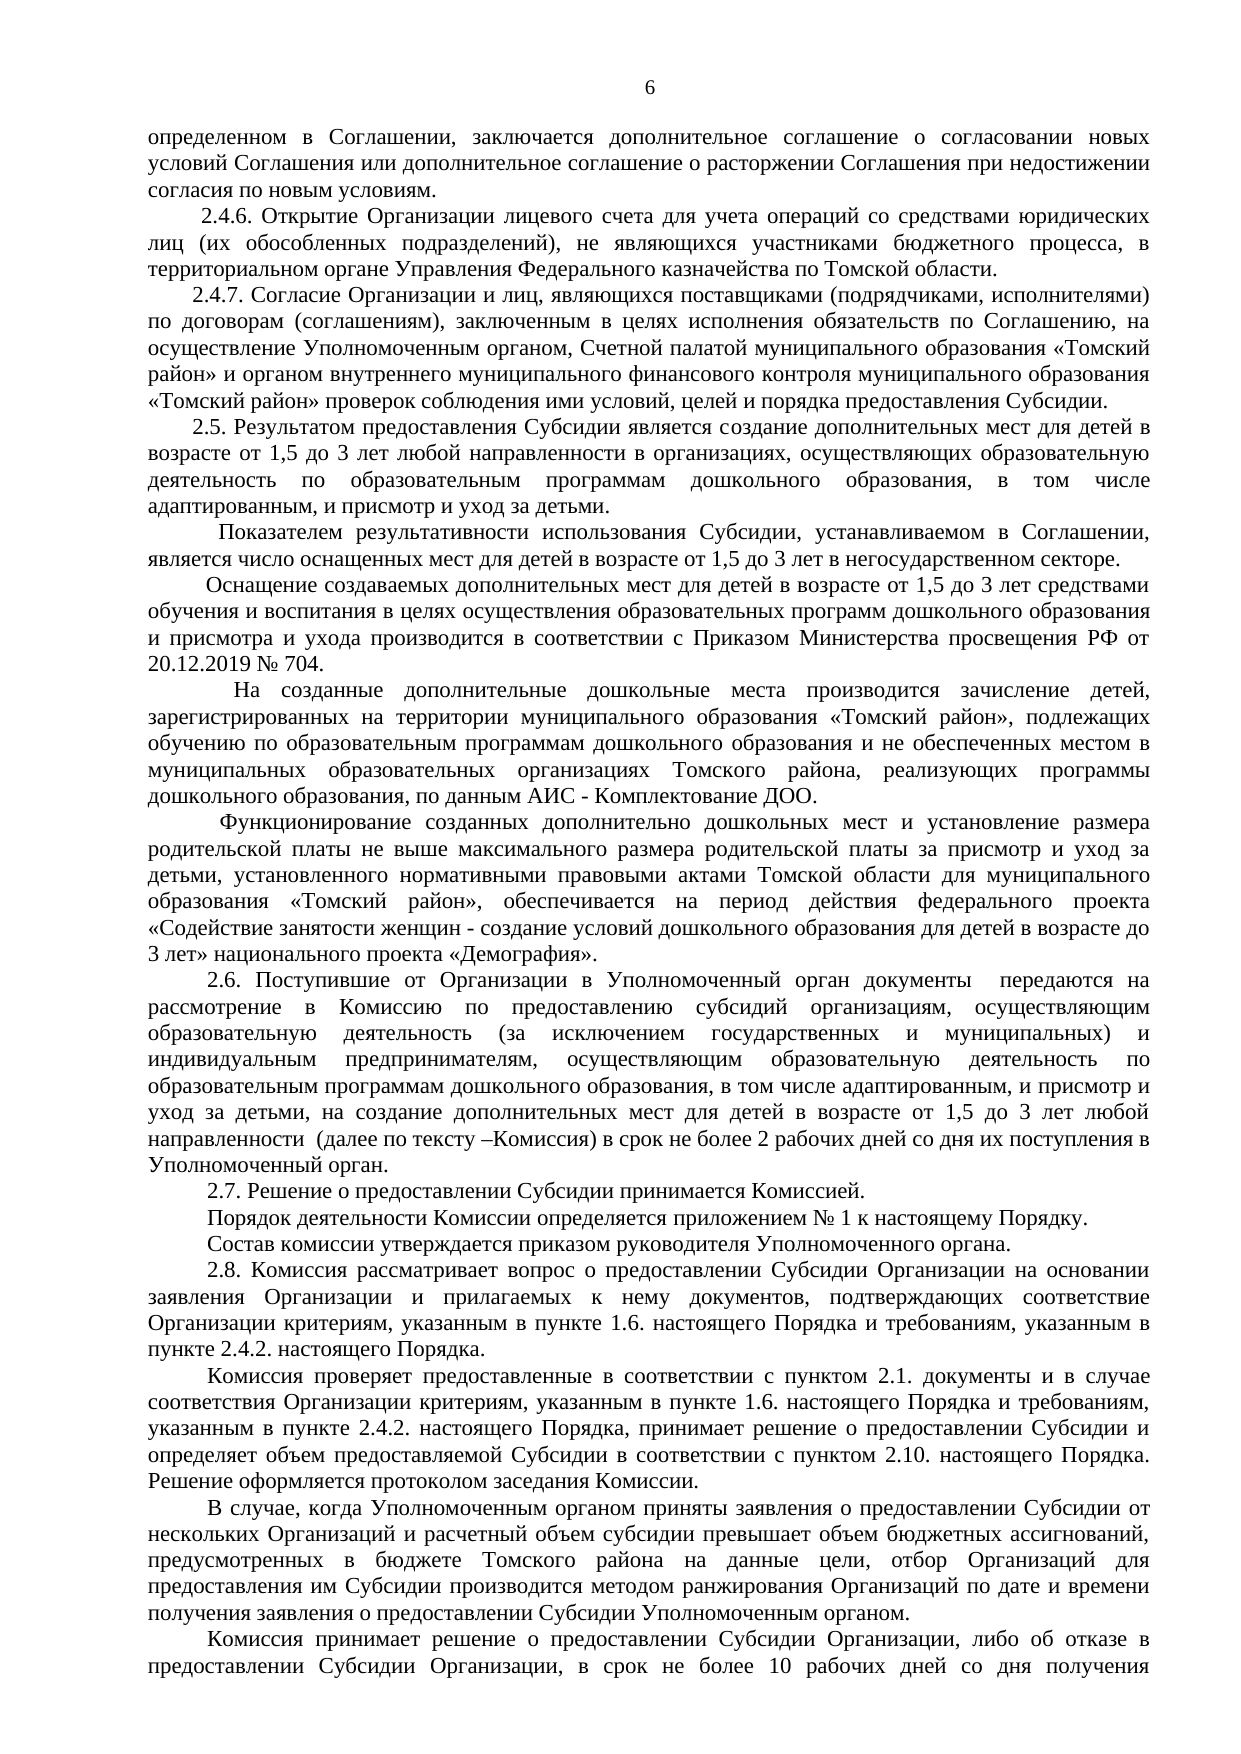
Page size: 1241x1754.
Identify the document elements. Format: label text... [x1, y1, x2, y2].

text Состав комиссии утверждается приказом руководителя Уполномоченного органа. [148, 1230, 1152, 1256]
text Показателем результативности использования Субсидии, устанавливаемом в Соглашении, является число оснащенных мест для детей в возрасте от 1,5 до 3 лет в негосударственном секторе. [148, 518, 1152, 571]
text 2.4.7. Согласие Организации и лиц, являющихся поставщиками (подрядчиками, исполнителями) по договорам (соглашениям), заключенным в целях исполнения обязательств по Соглашению, на осуществление Уполномоченным органом, Счетной палатой муниципального образования «Томский район» и органом внутреннего муниципального финансового контроля муниципального образования «Томский район» проверок соблюдения ими условий, целей и порядка предоставления Субсидии. [148, 281, 1152, 413]
text 2.6. Поступившие от Организации в Уполномоченный орган документы передаются на рассмотрение в Комиссию по предоставлению субсидий организациям, осуществляющим образовательную деятельность (за исключением государственных и муниципальных) и индивидуальным предпринимателям, осуществляющим образовательную деятельность по образовательным программам дошкольного образования, в том числе адаптированным, и присмотр и уход за детьми, на создание дополнительных мест для детей в возрасте от 1,5 до 3 лет любой направленности (далее по тексту –Комиссия) в срок не более 2 рабочих дней со дня их поступления в Уполномоченный орган. [148, 966, 1152, 1177]
text Порядок деятельности Комиссии определяется приложением № 1 к настоящему Порядку. [148, 1204, 1152, 1230]
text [148, 1625, 1152, 1678]
text На созданные дополнительные дошкольные места производится зачисление детей, зарегистрированных на территории муниципального образования «Томский район», подлежащих обучению по образовательным программам дошкольного образования и не обеспеченных местом в муниципальных образовательных организациях Томского района, реализующих программы дошкольного образования, по данным АИС - Комплектование ДОО. [148, 677, 1152, 808]
text 2.4.6. Открытие Организации лицевого счета для учета операций со средствами юридических лиц (их обособленных подразделений), не являющихся участниками бюджетного процесса, в территориальном органе Управления Федерального казначейства по Томской области. [148, 202, 1152, 281]
text 2.7. Решение о предоставлении Субсидии принимается Комиссией. [148, 1177, 1152, 1204]
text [148, 123, 1152, 202]
text 2.5. Результатом предоставления Субсидии является создание дополнительных мест для детей в возрасте от 1,5 до 3 лет любой направленности в организациях, осуществляющих образовательную деятельность по образовательным программам дошкольного образования, в том числе адаптированным, и присмотр и уход за детьми. [148, 413, 1152, 518]
text Функционирование созданных дополнительно дошкольных мест и установление размера родительской платы не выше максимального размера родительской платы за присмотр и уход за детьми, установленного нормативными правовыми актами Томской области для муниципального образования «Томский район», обеспечивается на период действия федерального проекта «Содействие занятости женщин - создание условий дошкольного образования для детей в возрасте до 3 лет» национального проекта «Демография». [148, 808, 1152, 966]
text Комиссия проверяет предоставленные в соответствии с пунктом 2.1. документы и в случае соответствия Организации критериям, указанным в пункте 1.6. настоящего Порядка и требованиям, указанным в пункте 2.4.2. настоящего Порядка, принимает решение о предоставлении Субсидии и определяет объем предоставляемой Субсидии в соответствии с пунктом 2.10. настоящего Порядка. Решение оформляется протоколом заседания Комиссии. [148, 1362, 1152, 1493]
text 2.8. Комиссия рассматривает вопрос о предоставлении Субсидии Организации на основании заявления Организации и прилагаемых к нему документов, подтверждающих соответствие Организации критериям, указанным в пункте 1.6. настоящего Порядка и требованиям, указанным в пункте 2.4.2. настоящего Порядка. [148, 1256, 1152, 1362]
text Оснащение создаваемых дополнительных мест для детей в возрасте от 1,5 до 3 лет средствами обучения и воспитания в целях осуществления образовательных программ дошкольного образования и присмотра и ухода производится в соответствии с Приказом Министерства просвещения РФ от 20.12.2019 № 704. [148, 571, 1152, 677]
text В случае, когда Уполномоченным органом приняты заявления о предоставлении Субсидии от нескольких Организаций и расчетный объем субсидии превышает объем бюджетных ассигнований, предусмотренных в бюджете Томского района на данные цели, отбор Организаций для предоставления им Субсидии производится методом ранжирования Организаций по дате и времени получения заявления о предоставлении Субсидии Уполномоченным органом. [148, 1493, 1152, 1625]
